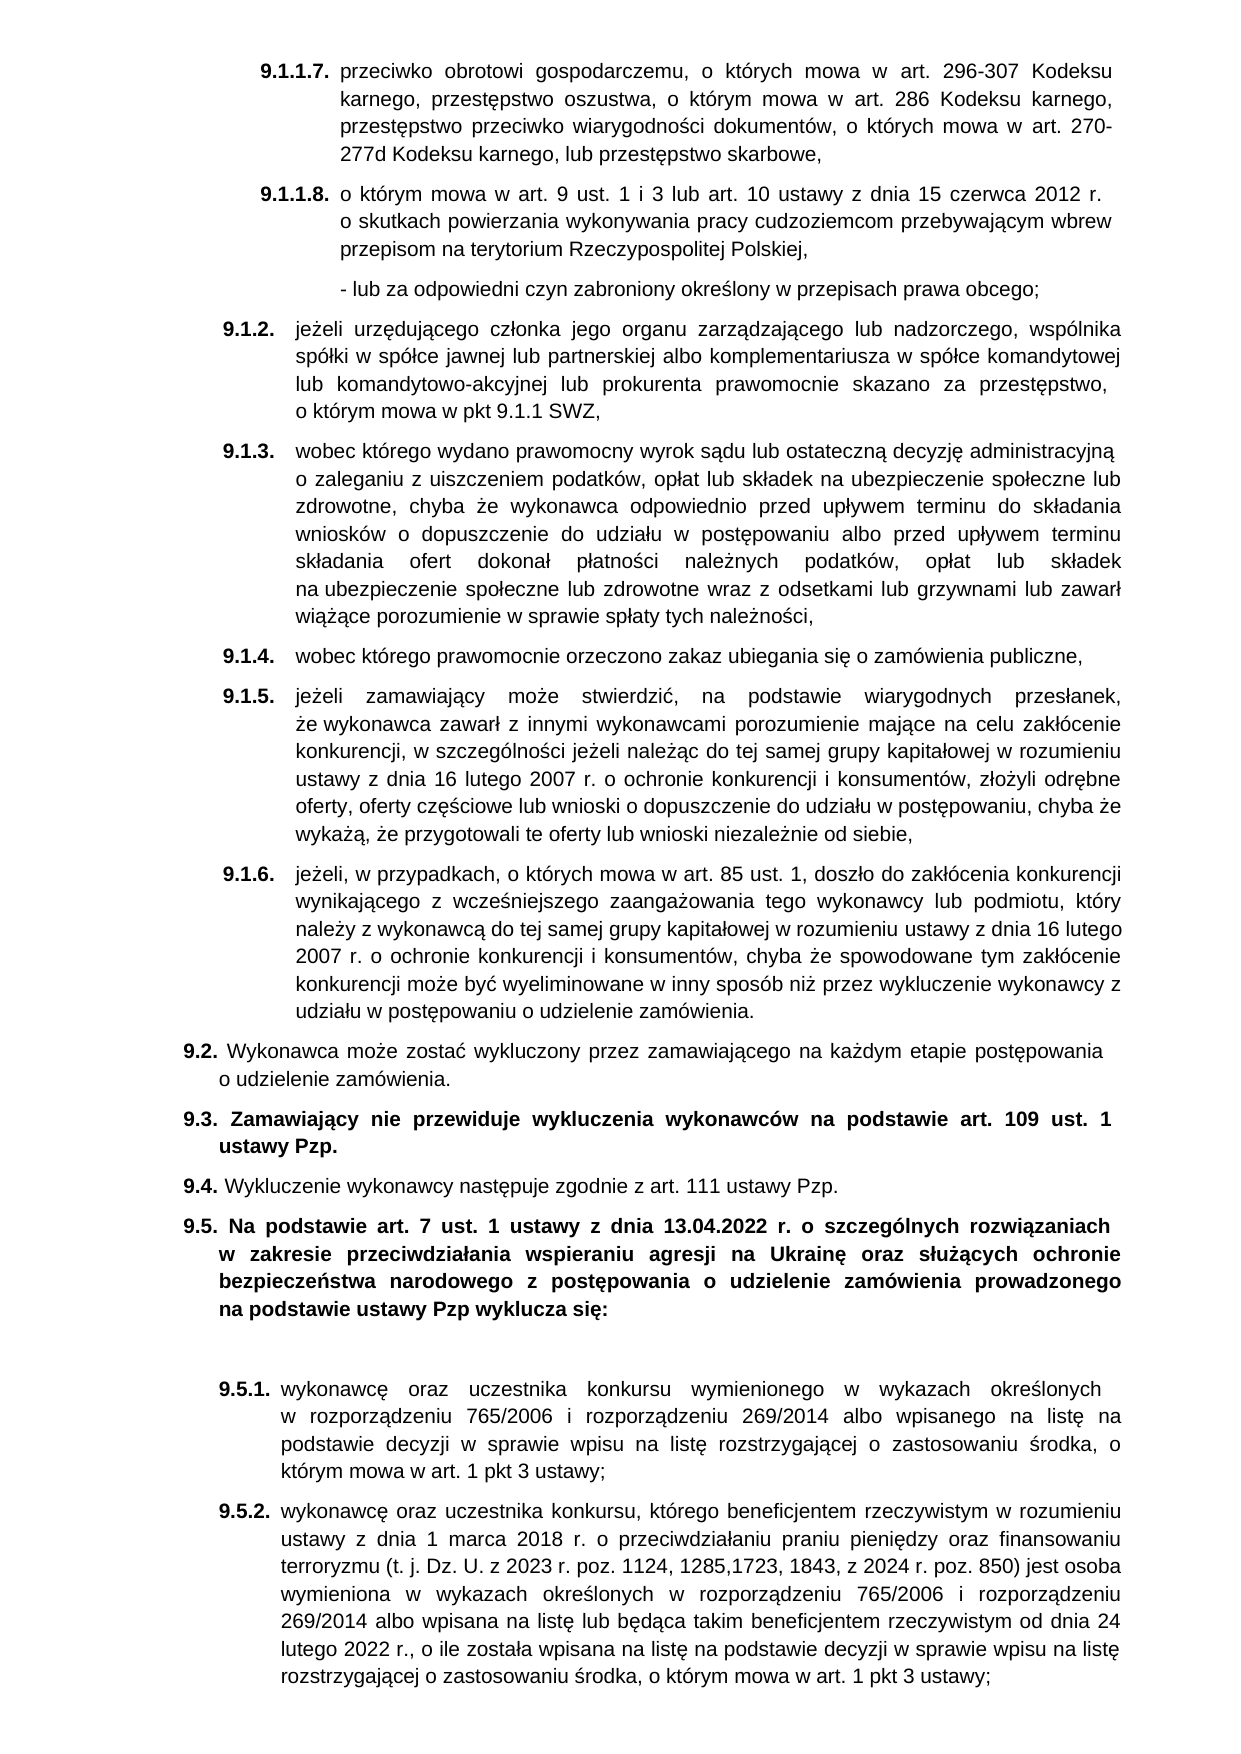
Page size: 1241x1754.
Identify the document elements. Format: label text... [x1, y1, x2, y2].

list jeżeli urzędującego członka jego organu zarządzającego lub nadzorczego, wspólnika spółki w spółce jawnej lub partnerskiej albo komplementariusza w spółce komandytowej lub komandytowo-akcyjnej lub prokurenta prawomocnie skazano za przestępstwo, o którym mowa w pkt 9.1.1 SWZ, [223, 317, 1122, 423]
list wykonawcę oraz uczestnika konkursu wymienionego w wykazach określonych w rozporządzeniu 765/2006 i rozporządzeniu 269/2014 albo wpisanego na listę na podstawie decyzji w sprawie wpisu na listę rozstrzygającej o zastosowaniu środka, o którym mowa w art. 1 pkt 3 ustawy; [218, 1377, 1122, 1483]
list o którym mowa w art. 9 ust. 1 i 3 lub art. 10 ustawy z dnia 15 czerwca 2012 r. o skutkach powierzania wykonywania pracy cudzoziemcom przebywającym wbrew przepisom na terytorium Rzeczypospolitej Polskiej, [260, 182, 1113, 261]
list Zamawiający nie przewiduje wykluczenia wykonawców na podstawie art. 109 ust. 1 ustawy Pzp. [183, 1107, 1113, 1158]
list Wykluczenie wykonawcy następuje zgodnie z art. 111 ustawy Pzp. [183, 1174, 1113, 1198]
list Wykonawca może zostać wykluczony przez zamawiającego na każdym etapie postępowania o udzielenie zamówienia. [183, 1039, 1113, 1091]
list wykonawcę oraz uczestnika konkursu, którego beneficjentem rzeczywistym w rozumieniu ustawy z dnia 1 marca 2018 r. o przeciwdziałaniu praniu pieniędzy oraz finansowaniu terroryzmu (t. j. Dz. U. z 2023 r. poz. 1124, 1285,1723, 1843, z 2024 r. poz. 850) jest osoba wymieniona w wykazach określonych w rozporządzeniu 765/2006 i rozporządzeniu 269/2014 albo wpisana na listę lub będąca takim beneficjentem rzeczywistym od dnia 24 lutego 2022 r., o ile została wpisana na listę na podstawie decyzji w sprawie wpisu na listę rozstrzygającej o zastosowaniu środka, o którym mowa w art. 1 pkt 3 ustawy; [218, 1499, 1122, 1688]
list jeżeli zamawiający może stwierdzić, na podstawie wiarygodnych przesłanek, że wykonawca zawarł z innymi wykonawcami porozumienie mające na celu zakłócenie konkurencji, w szczególności jeżeli należąc do tej samej grupy kapitałowej w rozumieniu ustawy z dnia 16 lutego 2007 r. o ochronie konkurencji i konsumentów, złożyli odrębne oferty, oferty częściowe lub wnioski o dopuszczenie do udziału w postępowaniu, chyba że wykażą, że przygotowali te oferty lub wnioski niezależnie od siebie, [223, 684, 1122, 846]
list wobec którego prawomocnie orzeczono zakaz ubiegania się o zamówienia publiczne, [223, 644, 1122, 668]
list wobec którego wydano prawomocny wyrok sądu lub ostateczną decyzję administracyjną o zaleganiu z uiszczeniem podatków, opłat lub składek na ubezpieczenie społeczne lub zdrowotne, chyba że wykonawca odpowiednio przed upływem terminu do składania wniosków o dopuszczenie do udziału w postępowaniu albo przed upływem terminu składania ofert dokonał płatności należnych podatków, opłat lub składek na ubezpieczenie społeczne lub zdrowotne wraz z odsetkami lub grzywnami lub zawarł wiążące porozumienie w sprawie spłaty tych należności, [223, 439, 1122, 628]
list Na podstawie art. 7 ust. 1 ustawy z dnia 13.04.2022 r. o szczególnych rozwiązaniach w zakresie przeciwdziałania wspieraniu agresji na Ukrainę oraz służących ochronie bezpieczeństwa narodowego z postępowania o udzielenie zamówienia prowadzonego na podstawie ustawy Pzp wyklucza się: [183, 1214, 1122, 1321]
list przeciwko obrotowi gospodarczemu, o których mowa w art. 296-307 Kodeksu karnego, przestępstwo oszustwa, o którym mowa w art. 286 Kodeksu karnego, przestępstwo przeciwko wiarygodności dokumentów, o których mowa w art. 270-277d Kodeksu karnego, lub przestępstwo skarbowe, [260, 59, 1113, 166]
list jeżeli, w przypadkach, o których mowa w art. 85 ust. 1, doszło do zakłócenia konkurencji wynikającego z wcześniejszego zaangażowania tego wykonawcy lub podmiotu, który należy z wykonawcą do tej samej grupy kapitałowej w rozumieniu ustawy z dnia 16 lutego 2007 r. o ochronie konkurencji i konsumentów, chyba że spowodowane tym zakłócenie konkurencji może być wyeliminowane w inny sposób niż przez wykluczenie wykonawcy z udziału w postępowaniu o udzielenie zamówienia. [223, 862, 1122, 1023]
list - lub za odpowiedni czyn zabroniony określony w przepisach prawa obcego; [340, 277, 1113, 301]
